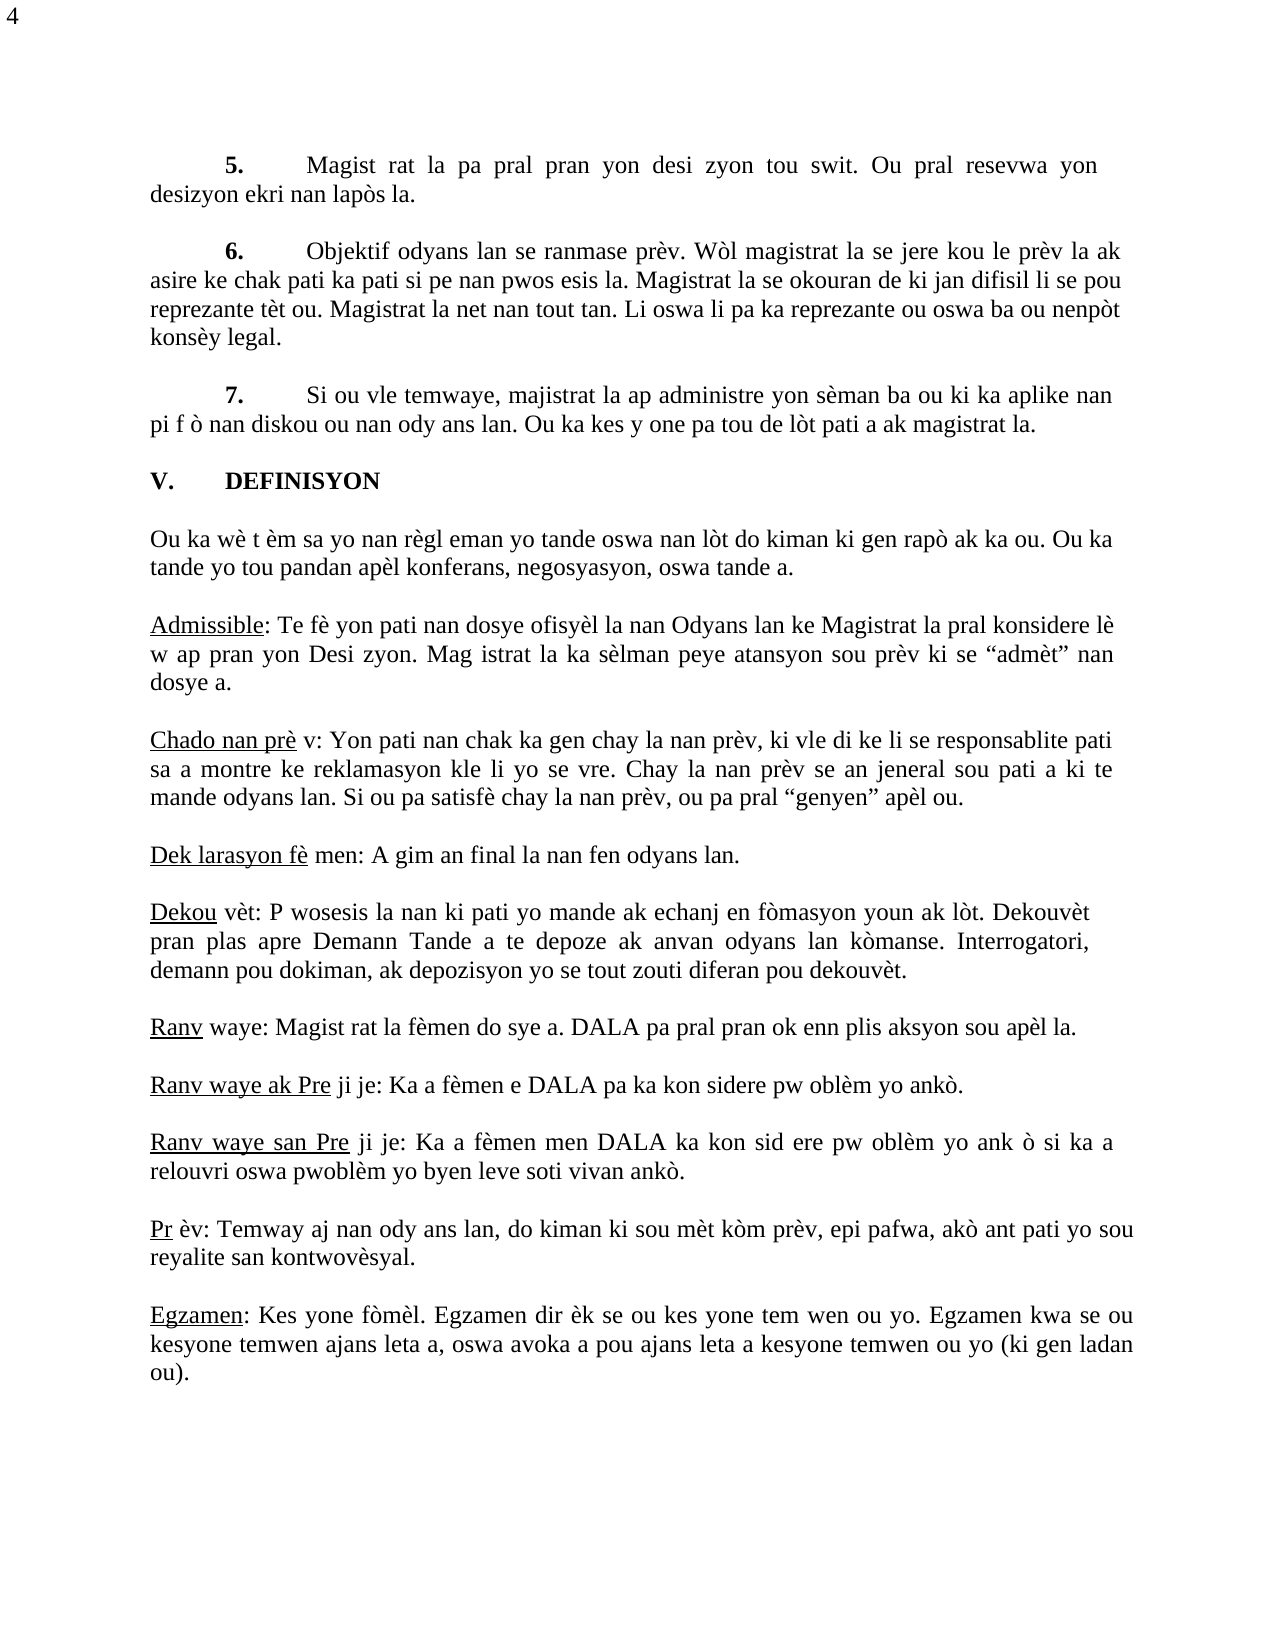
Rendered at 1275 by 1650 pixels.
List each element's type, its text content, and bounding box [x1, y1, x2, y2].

text Dekou vèt: P wosesis la nan ki pati yo mande ak echanj en fòmasyon youn ak lòt. Dekouvèt pran plas apre Demann Tande a te depoze ak anvan odyans lan kòmanse. Interrogatori, demann pou dokiman, ak depozisyon yo se tout zouti diferan pou dekouvèt. [150, 897, 1091, 984]
text Ranv waye ak Pre ji je: Ka a fèmen e DALA pa ka kon sidere pw oblèm yo ankò. [150, 1070, 1135, 1099]
text Ranv waye: Magist rat la fèmen do sye a. DALA pa pral pran ok enn plis aksyon sou apèl la. [150, 1012, 1135, 1041]
list Si ou vle temwaye, majistrat la ap administre yon sèman ba ou ki ka aplike nan pi f ò nan diskou ou nan ody ans lan. Ou ka kes y one pa tou de lòt pati a ak magistrat la. [150, 380, 1113, 437]
text Ranv waye san Pre ji je: Ka a fèmen men DALA ka kon sid ere pw oblèm yo ank ò si ka a relouvri oswa pwoblèm yo byen leve soti vivan ankò. [150, 1127, 1115, 1185]
list Objektif odyans lan se ranmase prèv. Wòl magistrat la se jere kou le prèv la ak asire ke chak pati ka pati si pe nan pwos esis la. Magistrat la se okouran de ki jan difisil li se pou reprezante tèt ou. Magistrat la net nan tout tan. Li oswa li pa ka reprezante ou oswa ba ou nenpòt konsèy legal. [150, 236, 1123, 351]
list Magist rat la pa pral pran yon desi zyon tou swit. Ou pral resevwa yon desizyon ekri nan lapòs la. [150, 150, 1098, 207]
text Egzamen: Kes yone fòmèl. Egzamen dir èk se ou kes yone tem wen ou yo. Egzamen kwa se ou kesyone temwen ajans leta a, oswa avoka a pou ajans leta a kesyone temwen ou yo (ki gen ladan ou). [150, 1300, 1135, 1386]
text Dek larasyon fè men: A gim an final la nan fen odyans lan. [150, 840, 1135, 869]
text Ou ka wè t èm sa yo nan règl eman yo tande oswa nan lòt do kiman ki gen rapò ak ka ou. Ou ka tande yo tou pandan apèl konferans, negosyasyon, oswa tande a. [150, 524, 1115, 581]
text Admissible: Te fè yon pati nan dosye ofisyèl la nan Odyans lan ke Magistrat la pral konsidere lè w ap pran yon Desi zyon. Mag istrat la ka sèlman peye atansyon sou prèv ki se “admèt” nan dosye a. [150, 610, 1115, 696]
text Pr èv: Temway aj nan ody ans lan, do kiman ki sou mèt kòm prèv, epi pafwa, akò ant pati yo sou reyalite san kontwovèsyal. [150, 1214, 1135, 1271]
text Chado nan prè v: Yon pati nan chak ka gen chay la nan prèv, ki vle di ke li se responsablite pati sa a montre ke reklamasyon kle li yo se vre. Chay la nan prèv se an jeneral sou pati a ki te mande odyans lan. Si ou pa satisfè chay la nan prèv, ou pa pral “genyen” apèl ou. [150, 725, 1115, 811]
subtitle DEFINISYON [150, 466, 1135, 495]
